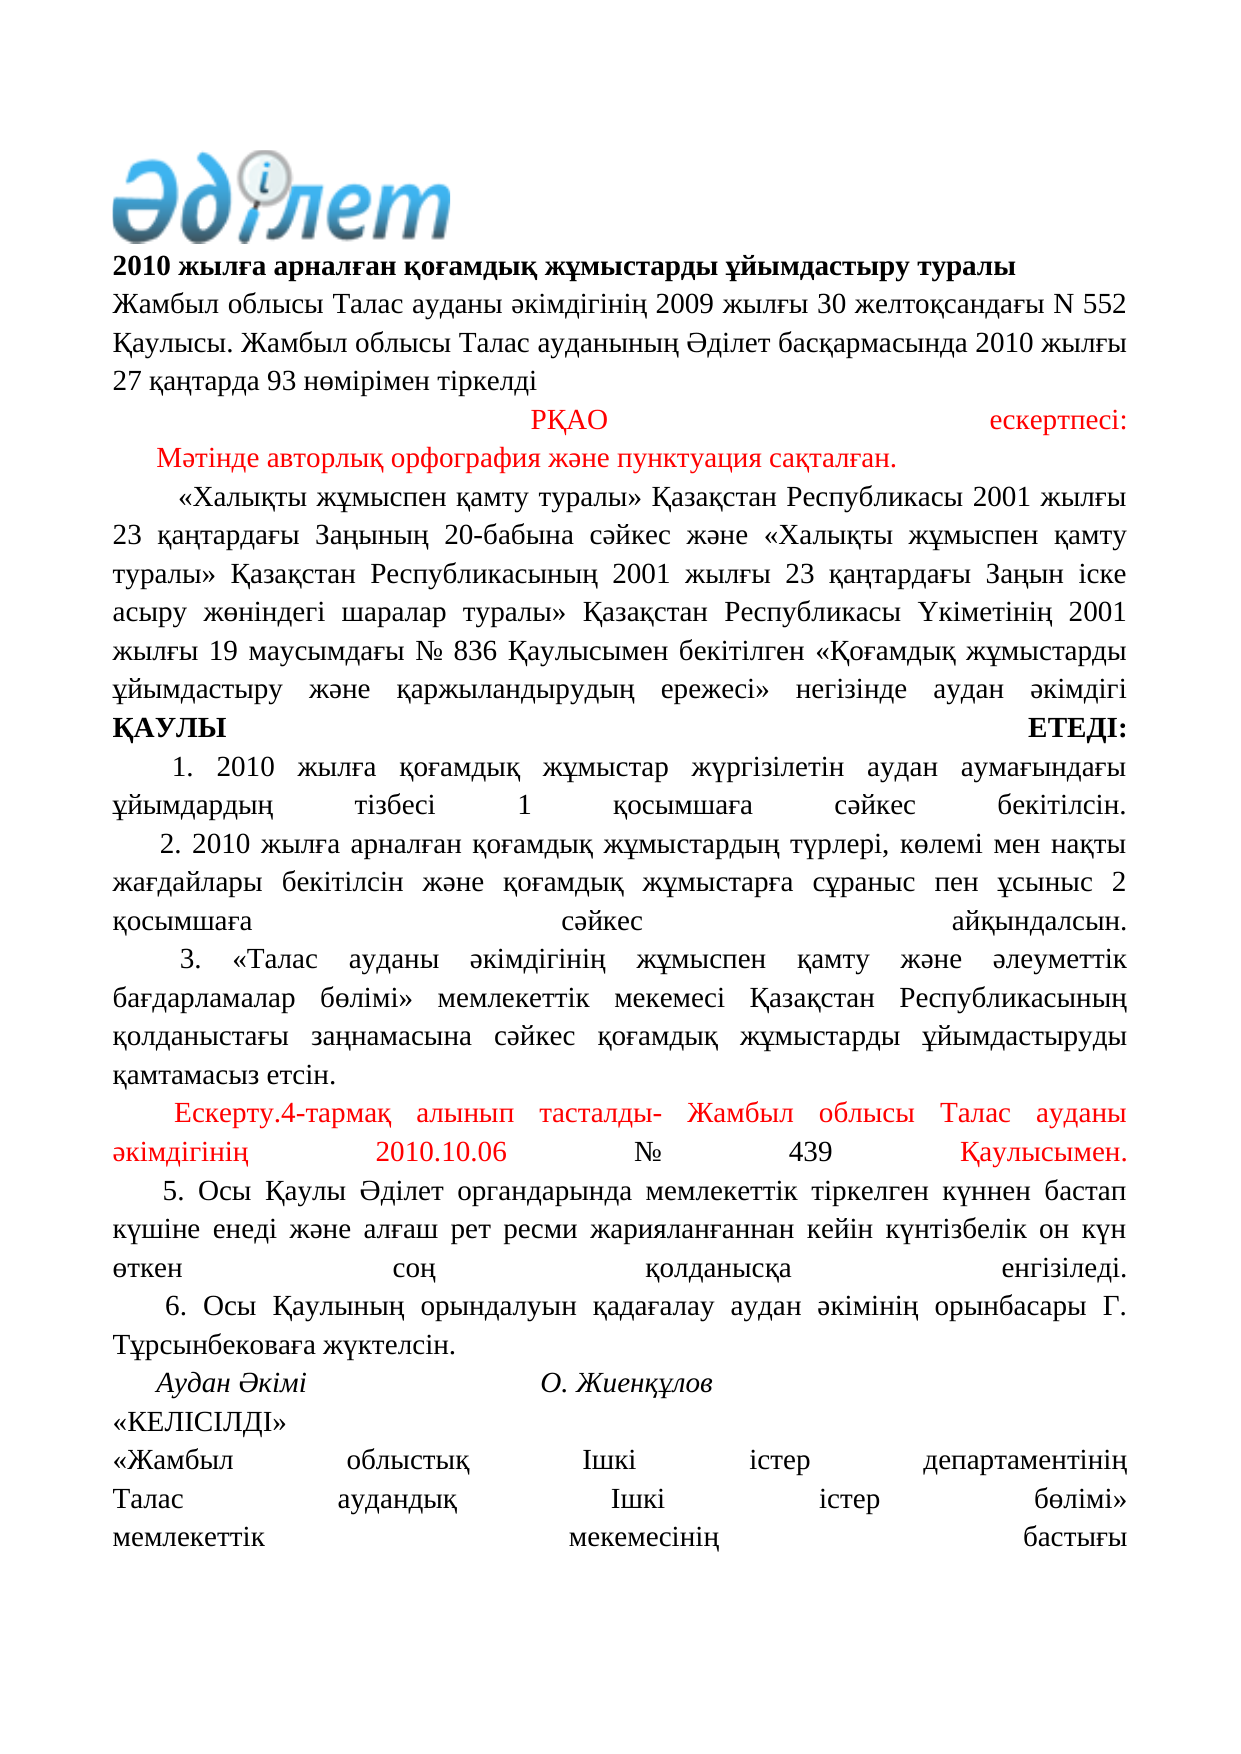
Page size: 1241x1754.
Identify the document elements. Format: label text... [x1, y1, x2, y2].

text 2010 жылға арналған қоғамдық жұмыстарды ұйымдастыру туралы [112, 248, 1128, 281]
text «Халықты жұмыспен қамту туралы» Қазақстан Республикасы 2001 жылғы 23 қаңтардағы Заңының 20-бабына сәйкес және «Халықты жұмыспен қамту туралы» Қазақстан Республикасының 2001 жылғы 23 қаңтардағы Заңын іске асыру жөніндегі шаралар туралы» Қазақстан Республикасы Үкіметінің 2001 жылғы 19 маусымдағы № 836 Қаулысымен бекітілген «Қоғамдық жұмыстарды ұйымдастыру және қаржыландырудың ережесі» негізінде аудан әкімдігі ҚАУЛЫ ЕТЕДІ: 1. 2010 жылға қоғамдық жұмыстар жүргізілетін аудан аумағындағы ұйымдардың тізбесі 1 қосымшаға сәйкес бекітілсін. 2. 2010 жылға арналған қоғамдық жұмыстардың түрлері, көлемі мен нақты жағдайлары бекітілсін және қоғамдық жұмыстарға сұраныс пен ұсыныс 2 қосымшаға сәйкес айқындалсын. 3. «Талас ауданы әкімдігінің жұмыспен қамту және әлеуметтік бағдарламалар бөлімі» мемлекеттік мекемесі Қазақстан Республикасының қолданыстағы заңнамасына сәйкес қоғамдық жұмыстарды ұйымдастыруды қамтамасыз етсін. [112, 479, 1128, 1091]
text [112, 1442, 1128, 1553]
text «КЕЛІСІЛДІ» [112, 1404, 1128, 1437]
picture [112, 150, 451, 244]
text Аудан Әкімі О. Жиенқұлов [112, 1365, 1128, 1399]
text Ескерту.4-тармақ алынып тасталды- Жамбыл облысы Талас ауданы әкімдігінің 2010.10.06 № 439 Қаулысымен. 5. Осы Қаулы Әділет органдарында мемлекеттік тіркелген күннен бастап күшіне енеді және алғаш рет ресми жарияланғаннан кейін күнтізбелік он күн өткен соң қолданысқа енгізіледі. 6. Осы Қаулының орындалуын қадағалау аудан әкімінің орынбасары Г. Тұрсынбековаға жүктелсін. [112, 1096, 1128, 1360]
text Жамбыл облысы Талас ауданы әкімдігінің 2009 жылғы 30 желтоқсандағы N 552 Қаулысы. Жамбыл облысы Талас ауданының Әділет басқармасында 2010 жылғы 27 қаңтарда 93 нөмірімен тіркелді [112, 286, 1128, 397]
text РҚАО ескертпесі: Мәтінде авторлық орфография және пунктуация сақталған. [112, 402, 1128, 474]
